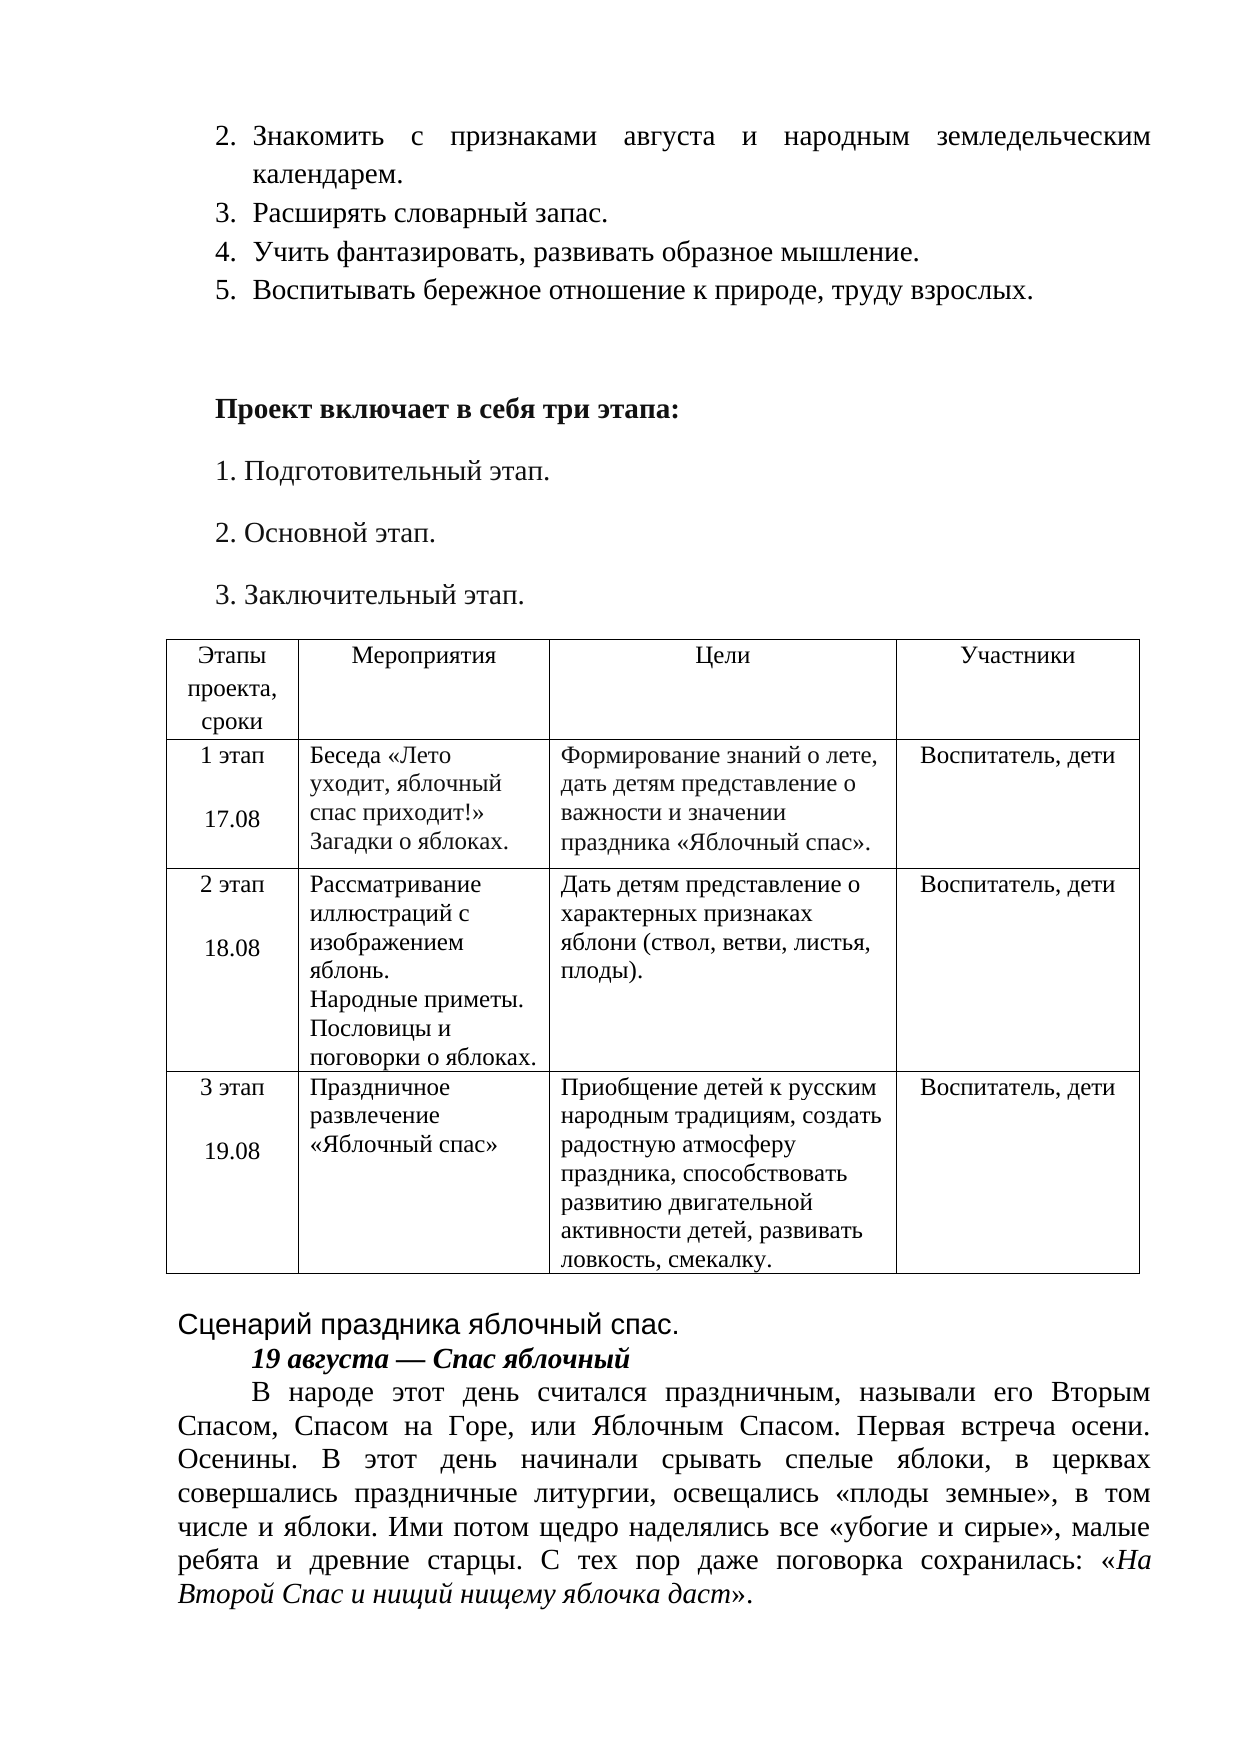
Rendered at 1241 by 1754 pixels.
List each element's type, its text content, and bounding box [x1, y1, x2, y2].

text 1. Подготовительный этап. [215, 453, 1152, 487]
text 3. Заключительный этап. [215, 577, 1152, 611]
table_cell 3 этап 19.08 [167, 1072, 298, 1273]
table_cell Праздничное развлечение «Яблочный спас» [299, 1072, 549, 1273]
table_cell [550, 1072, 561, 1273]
list Расширять словарный запас. [215, 195, 1152, 229]
text 2. Основной этап. [215, 515, 1152, 548]
text В народе этот день считался праздничным, называли его Вторым Спасом, Спасом на Горе, или Яблочным Спасом. Первая встреча осени. Осенины. В этот день начинали срывать спелые яблоки, в церквах совершались праздничные литургии, освещались «плоды земные», в том числе и яблоки. Ими потом щедро наделялись все «убогие и сирые», малые ребята и древние старцы. С тех пор даже поговорка сохранилась: «На Второй Спас и нищий нищему яблочка даст». [177, 1374, 1152, 1609]
list Учить фантазировать, развивать образное мышление. [215, 234, 1152, 267]
table_header Этапы проекта, сроки [167, 640, 298, 739]
table_cell Формирование знаний о лете, дать детям представление о важности и значении праздника «Яблочный спас». [550, 740, 896, 868]
text Сценарий праздника яблочный спас. [177, 1307, 1152, 1341]
table_header Участники [897, 640, 1139, 739]
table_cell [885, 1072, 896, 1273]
table_cell 1 этап 17.08 [167, 740, 298, 868]
table_cell Воспитатель, дети [897, 1072, 1139, 1273]
text 19 августа — Спас яблочный [177, 1341, 1152, 1374]
table_header Цели [550, 640, 896, 739]
table_cell Дать детям представление о характерных признаках яблони (ствол, ветви, листья, плоды). [550, 869, 896, 1071]
table_cell 2 этап 18.08 [167, 869, 298, 1071]
table_cell Воспитатель, дети [897, 869, 1139, 1071]
table_cell Беседа «Лето уходит, яблочный спас приходит!» Загадки о яблоках. [299, 740, 549, 868]
list Знакомить с признаками августа и народным земледельческим календарем. [215, 118, 1152, 190]
list Воспитывать бережное отношение к природе, труду взрослых. [215, 272, 1152, 306]
table_header Мероприятия [299, 640, 549, 739]
text Проект включает в себя три этапа: [215, 391, 1152, 424]
table_cell Воспитатель, дети [897, 740, 1139, 868]
